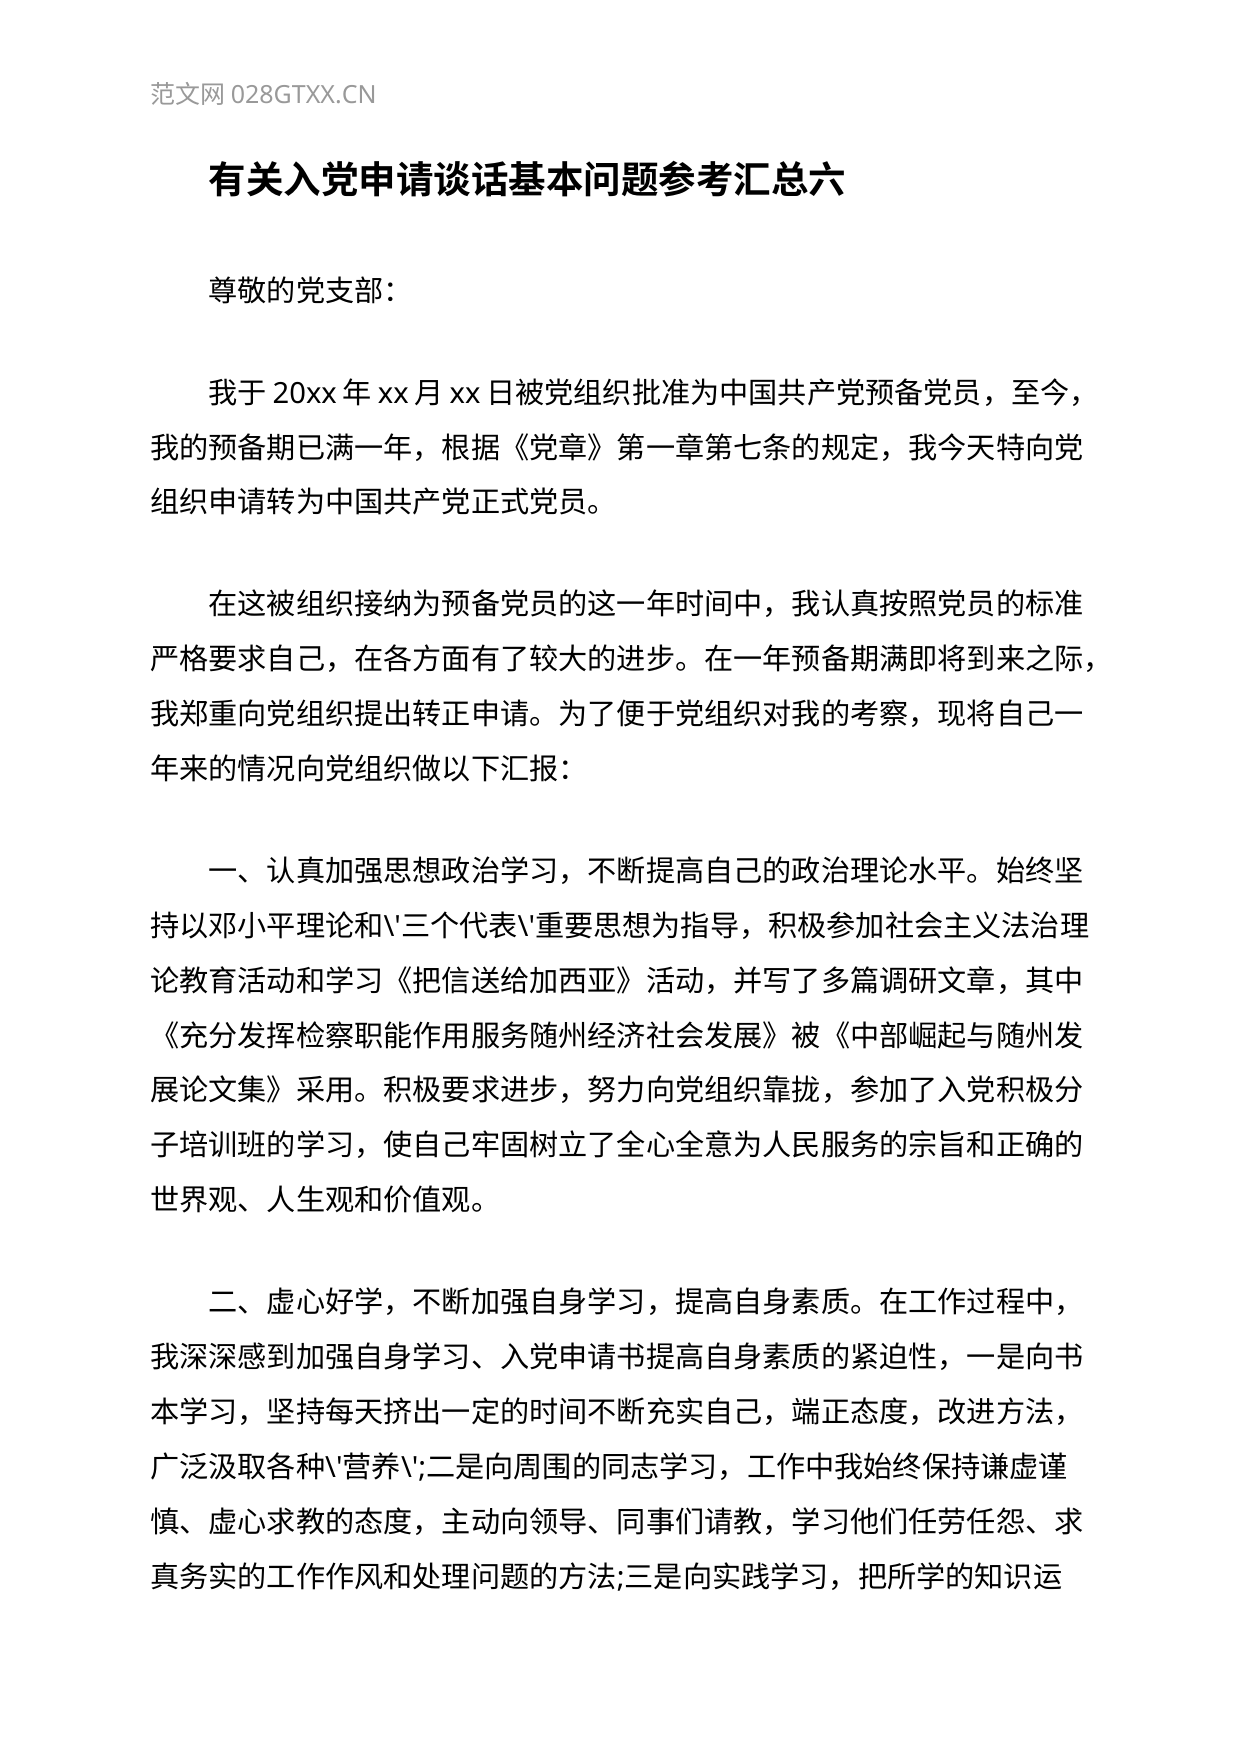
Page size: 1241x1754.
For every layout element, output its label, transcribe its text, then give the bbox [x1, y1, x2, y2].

text 尊敬的党支部： [150, 267, 1090, 310]
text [150, 1278, 1090, 1596]
text 我于20xx年xx月xx日被党组织批准为中国共产党预备党员，至今，我的预备期已满一年，根据《党章》第一章第七条的规定，我今天特向党组织申请转为中国共产党正式党员。 [150, 369, 1090, 521]
text 在这被组织接纳为预备党员的这一年时间中，我认真按照党员的标准严格要求自己，在各方面有了较大的进步。在一年预备期满即将到来之际，我郑重向党组织提出转正申请。为了便于党组织对我的考察，现将自己一年来的情况向党组织做以下汇报： [150, 581, 1090, 788]
text 有关入党申请谈话基本问题参考汇总六 [150, 150, 1090, 204]
text 一、认真加强思想政治学习，不断提高自己的政治理论水平。始终坚持以邓小平理论和\'三个代表\'重要思想为指导，积极参加社会主义法治理论教育活动和学习《把信送给加西亚》活动，并写了多篇调研文章，其中《充分发挥检察职能作用服务随州经济社会发展》被《中部崛起与随州发展论文集》采用。积极要求进步，努力向党组织靠拢，参加了入党积极分子培训班的学习，使自己牢固树立了全心全意为人民服务的宗旨和正确的世界观、人生观和价值观。 [150, 847, 1090, 1219]
